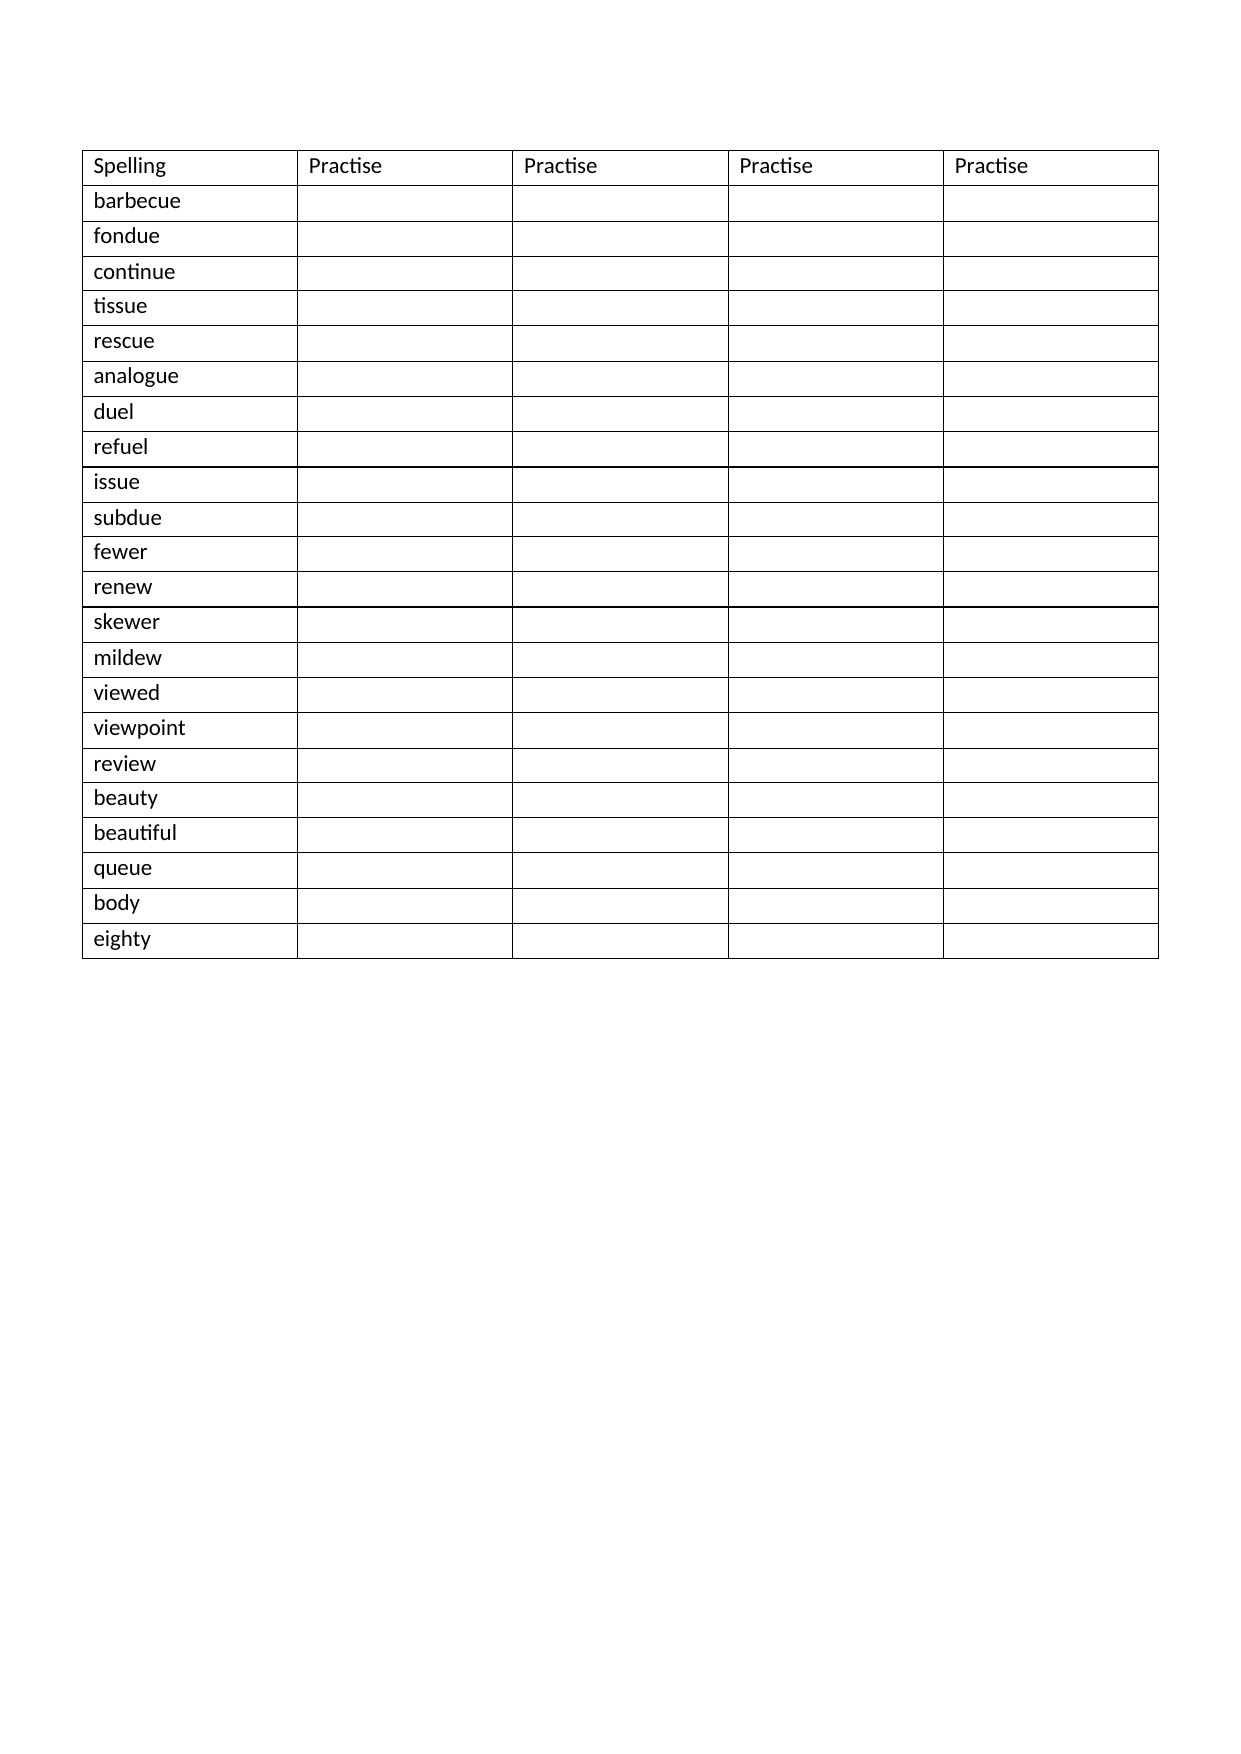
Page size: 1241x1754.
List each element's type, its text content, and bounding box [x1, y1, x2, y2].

table_cell [944, 468, 1158, 502]
table_cell [298, 397, 512, 431]
table_cell [729, 257, 943, 290]
table_cell [298, 503, 512, 536]
table_cell subdue [83, 503, 297, 536]
table_cell [298, 818, 512, 852]
table_cell [944, 362, 1158, 396]
table_cell body [83, 889, 297, 923]
table_cell [944, 783, 1158, 817]
table_cell [298, 291, 512, 325]
table_cell [944, 326, 1158, 361]
table_cell [298, 326, 512, 361]
table_cell [729, 222, 943, 256]
table_cell [298, 432, 512, 466]
table_cell [298, 222, 512, 256]
table_cell skewer [83, 608, 297, 642]
table_cell [513, 889, 728, 923]
table_cell [729, 537, 943, 571]
table_cell [298, 643, 512, 677]
table_cell [944, 889, 1158, 923]
table_cell [944, 643, 1158, 677]
table_cell renew [83, 572, 297, 606]
table_cell [298, 608, 512, 642]
table_cell [944, 186, 1158, 221]
table_cell [513, 572, 728, 606]
table_cell [513, 291, 728, 325]
table_cell [944, 608, 1158, 642]
table_cell [298, 749, 512, 782]
table_cell tissue [83, 291, 297, 325]
table_cell [513, 853, 728, 887]
table_cell [944, 853, 1158, 887]
table_cell rescue [83, 326, 297, 361]
table_cell queue [83, 853, 297, 887]
table_cell [513, 713, 728, 748]
table_cell [513, 362, 728, 396]
table_cell [729, 853, 943, 887]
table_cell [513, 678, 728, 712]
table_cell eighty [83, 924, 297, 958]
table_cell [944, 222, 1158, 256]
table_cell [298, 678, 512, 712]
table_cell [944, 749, 1158, 782]
table_header Practise [729, 151, 943, 185]
table_header Spelling [83, 151, 297, 185]
table_cell [298, 783, 512, 817]
table_cell [298, 924, 512, 958]
table_cell [729, 818, 943, 852]
table_cell [298, 713, 512, 748]
table_cell issue [83, 468, 297, 502]
table_header Practise [944, 151, 1158, 185]
table_cell viewpoint [83, 713, 297, 748]
table_header Practise [298, 151, 512, 185]
table_cell [729, 291, 943, 325]
table_cell [729, 503, 943, 536]
table_cell [944, 397, 1158, 431]
table_cell duel [83, 397, 297, 431]
table_cell [944, 818, 1158, 852]
table_cell [944, 291, 1158, 325]
table_cell [944, 432, 1158, 466]
table_cell [944, 713, 1158, 748]
table_cell [729, 326, 943, 361]
table_cell [298, 257, 512, 290]
table_cell [513, 432, 728, 466]
table_cell [729, 608, 943, 642]
table_cell [729, 186, 943, 221]
table_cell review [83, 749, 297, 782]
table_header Practise [513, 151, 728, 185]
table_cell [513, 257, 728, 290]
table_cell fondue [83, 222, 297, 256]
table_cell [513, 222, 728, 256]
table_cell [944, 537, 1158, 571]
table_cell [513, 608, 728, 642]
table_cell [944, 924, 1158, 958]
table_cell analogue [83, 362, 297, 396]
table_cell [298, 889, 512, 923]
table_cell [729, 713, 943, 748]
table_cell [513, 397, 728, 431]
table_cell [513, 643, 728, 677]
table_cell [729, 749, 943, 782]
table_cell beautiful [83, 818, 297, 852]
table_cell fewer [83, 537, 297, 571]
table_cell [513, 326, 728, 361]
table_cell [729, 397, 943, 431]
table_cell [729, 924, 943, 958]
table_cell [944, 503, 1158, 536]
table_cell beauty [83, 783, 297, 817]
table_cell [513, 783, 728, 817]
table_cell [298, 537, 512, 571]
table_cell [729, 572, 943, 606]
table_cell barbecue [83, 186, 297, 221]
table_cell [729, 468, 943, 502]
table_cell [729, 889, 943, 923]
table_cell [513, 468, 728, 502]
table_cell [944, 678, 1158, 712]
table_cell [944, 572, 1158, 606]
table_cell [729, 678, 943, 712]
table_cell [298, 468, 512, 502]
table_cell continue [83, 257, 297, 290]
table_cell [298, 572, 512, 606]
table_cell [729, 432, 943, 466]
table_cell [513, 924, 728, 958]
table_cell refuel [83, 432, 297, 466]
table_cell [513, 186, 728, 221]
table_cell [298, 853, 512, 887]
table_cell [729, 783, 943, 817]
table_cell [513, 818, 728, 852]
table_cell mildew [83, 643, 297, 677]
table_cell [513, 537, 728, 571]
table_cell viewed [83, 678, 297, 712]
table_cell [944, 257, 1158, 290]
table_cell [513, 503, 728, 536]
table_cell [729, 643, 943, 677]
table_cell [298, 362, 512, 396]
table_cell [513, 749, 728, 782]
table_cell [298, 186, 512, 221]
table_cell [729, 362, 943, 396]
